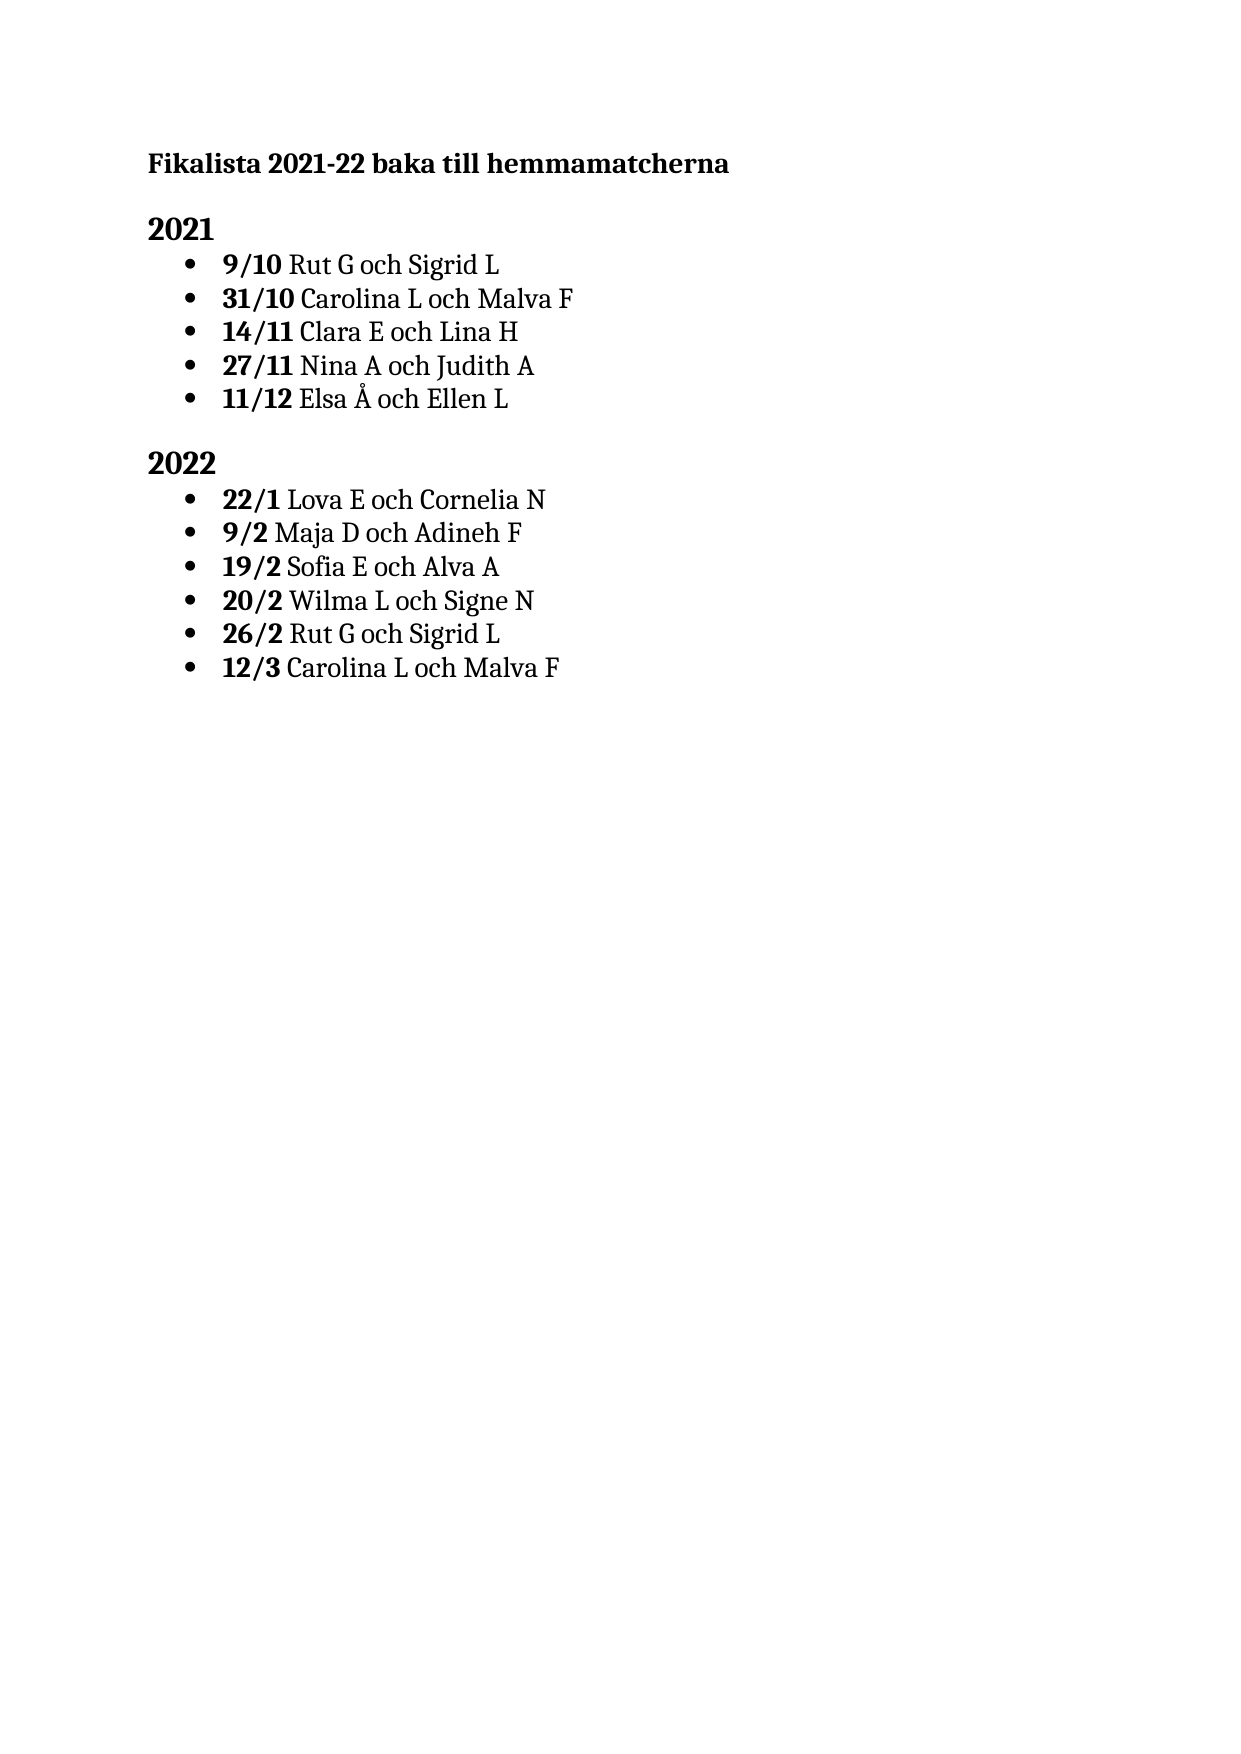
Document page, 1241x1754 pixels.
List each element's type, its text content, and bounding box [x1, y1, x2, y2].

text Fikalista 2021-22 baka till hemmamatcherna [148, 148, 1093, 181]
list 31/10 Carolina L och Malva F [185, 282, 1093, 315]
list 11/12 Elsa Å och Ellen L [185, 382, 1093, 416]
list 27/11 Nina A och Judith A [185, 349, 1093, 382]
list 12/3 Carolina L och Malva F [185, 651, 1093, 684]
list 9/2 Maja D och Adineh F [185, 517, 1093, 550]
text 2022 [148, 445, 1093, 483]
list 26/2 Rut G och Sigrid L [185, 617, 1093, 651]
list 19/2 Sofia E och Alva A [185, 550, 1093, 584]
list 9/10 Rut G och Sigrid L [185, 248, 1093, 282]
list 14/11 Clara E och Lina H [185, 315, 1093, 349]
list 20/2 Wilma L och Signe N [185, 584, 1093, 617]
text 2021 [148, 210, 1093, 248]
list 22/1 Lova E och Cornelia N [185, 483, 1093, 517]
